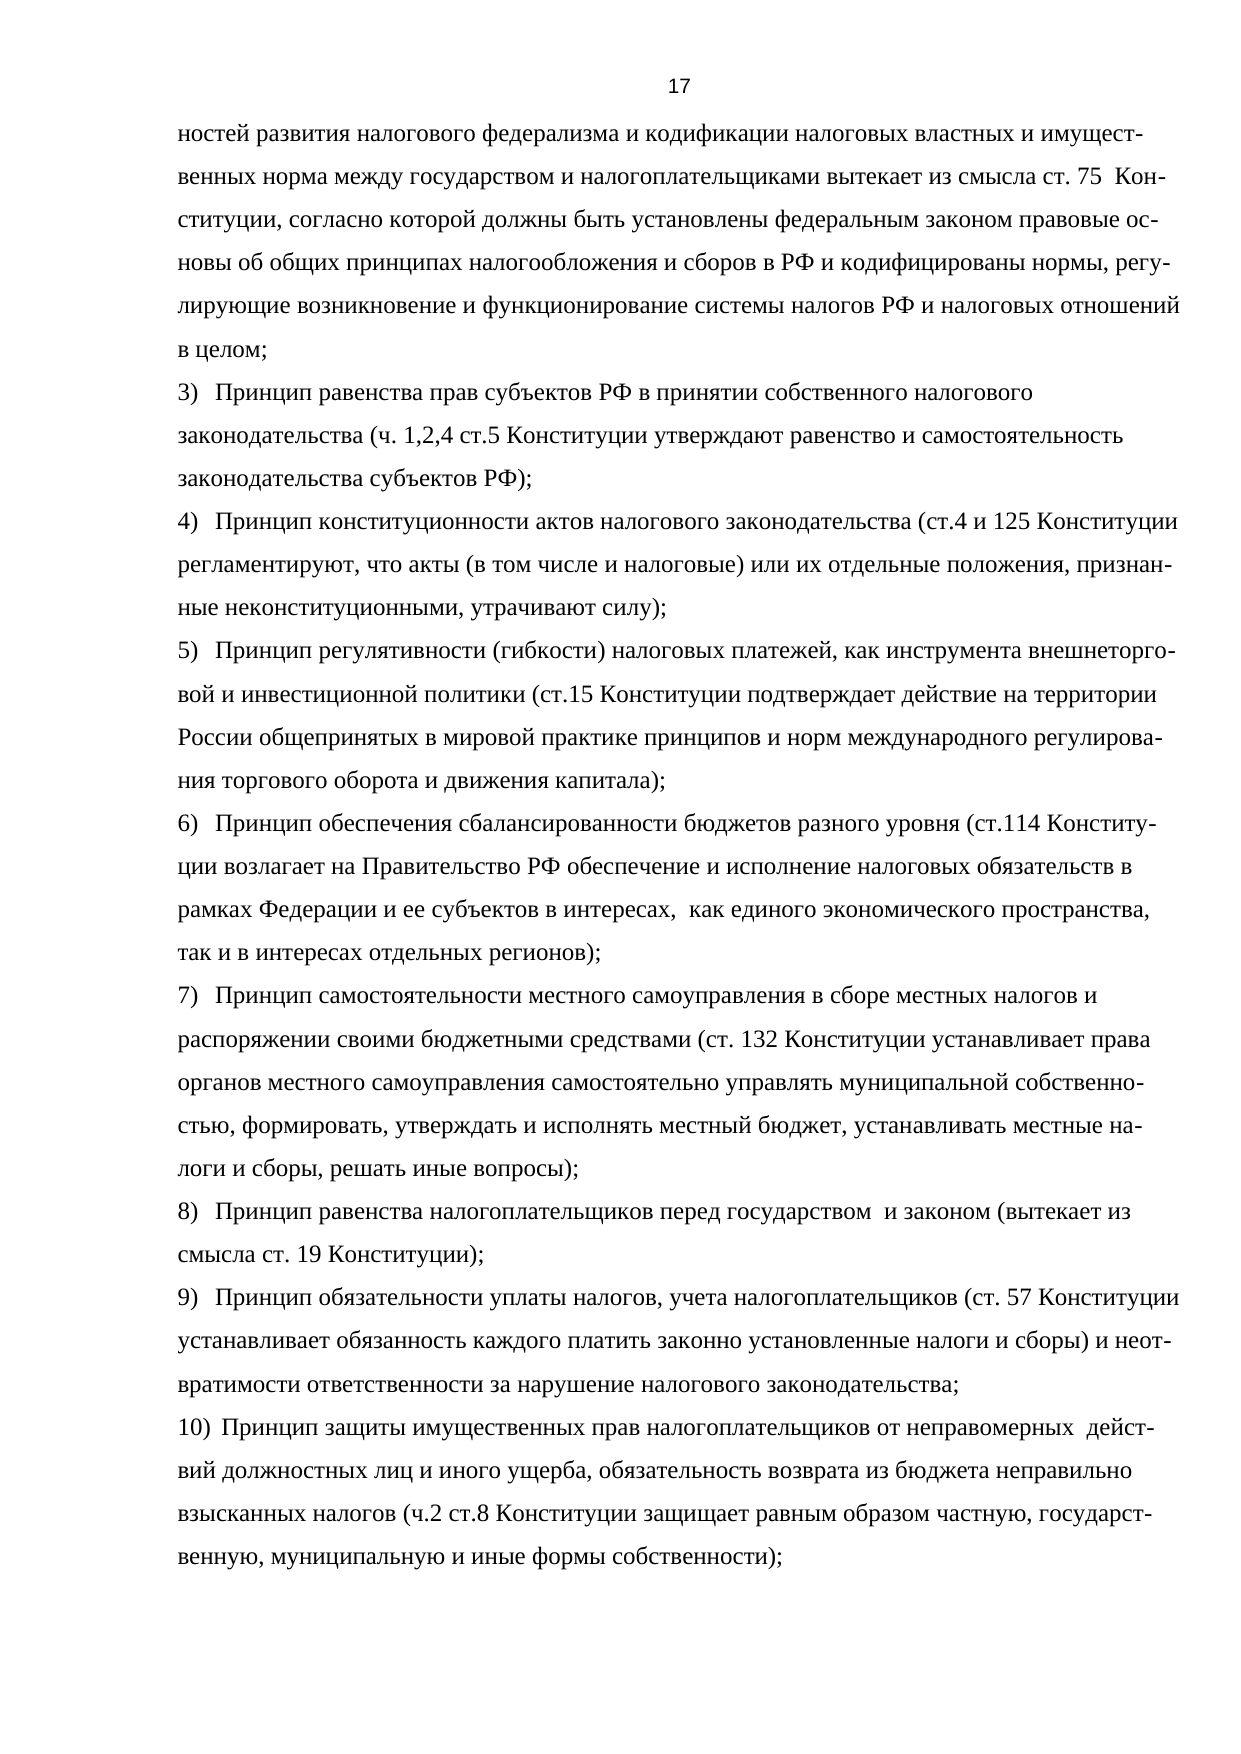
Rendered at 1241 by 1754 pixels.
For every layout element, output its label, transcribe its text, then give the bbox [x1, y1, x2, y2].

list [177, 118, 1181, 362]
list Принцип регулятивности (гибкости) налоговых платежей, как инструмента внешнеторговой и инвестиционной политики (ст.15 Конституции подтверждает действие на территории России общепринятых в мировой практике принципов и норм международного регулирования торгового оборота и движения капитала); [177, 636, 1181, 794]
list Принцип самостоятельности местного самоуправления в сборе местных налогов и распоряжении своими бюджетными средствами (ст. 132 Конституции устанавливает права органов местного самоуправления самостоятельно управлять муниципальной собственностью, формировать, утверждать и исполнять местный бюджет, устанавливать местные налоги и сборы, решать иные вопросы); [177, 981, 1181, 1182]
list Принцип обязательности уплаты налогов, учета налогоплательщиков (ст. 57 Конституции устанавливает обязанность каждого платить законно установленные налоги и сборы) и неотвратимости ответственности за нарушение налогового законодательства; [177, 1282, 1181, 1397]
list Принцип равенства налогоплательщиков перед государством и законом (вытекает из смысла ст. 19 Конституции); [177, 1196, 1181, 1268]
list Принцип обеспечения сбалансированности бюджетов разного уровня (ст.114 Конституции возлагает на Правительство РФ обеспечение и исполнение налоговых обязательств в рамках Федерации и ее субъектов в интересах, как единого экономического пространства, так и в интересах отдельных регионов); [177, 808, 1181, 966]
list Принцип равенства прав субъектов РФ в принятии собственного налогового законодательства (ч. 1,2,4 ст.5 Конституции утверждают равенство и самостоятельность законодательства субъектов РФ); [177, 377, 1181, 492]
list Принцип защиты имущественных прав налогоплательщиков от неправомерных действий должностных лиц и иного ущерба, обязательность возврата из бюджета неправильно взысканных налогов (ч.2 ст.8 Конституции защищает равным образом частную, государственную, муниципальную и иные формы собственности); [177, 1412, 1181, 1570]
list Принцип конституционности актов налогового законодательства (ст.4 и 125 Конституции регламентируют, что акты (в том числе и налоговые) или их отдельные положения, признанные неконституционными, утрачивают силу); [177, 506, 1181, 621]
